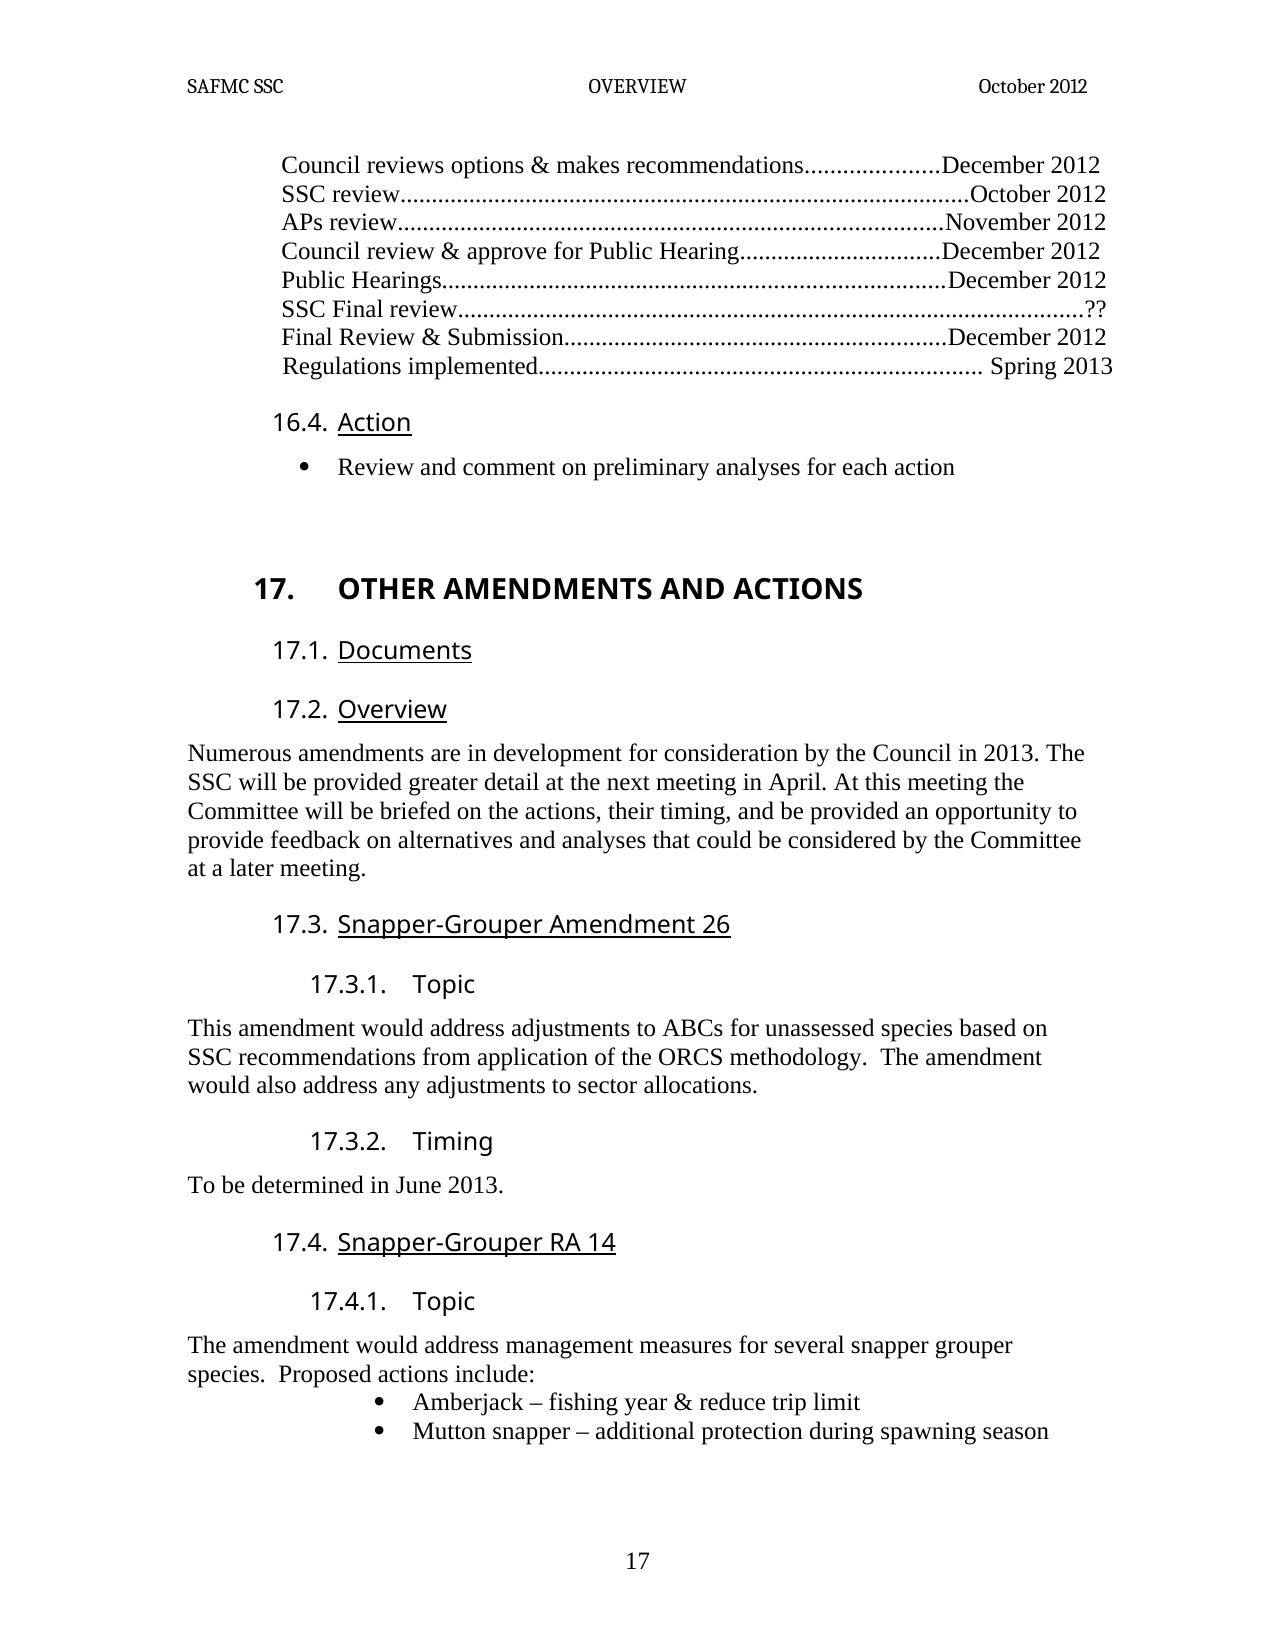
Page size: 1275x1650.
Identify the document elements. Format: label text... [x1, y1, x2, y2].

list Mutton snapper – additional protection during spawning season [375, 1416, 1087, 1445]
text SSC review October 2012 [281, 179, 1087, 207]
text Final Review & Submission December 2012 [281, 322, 1087, 351]
text APs review November 2012 [281, 207, 1087, 236]
text OTHER AMENDMENTS AND ACTIONS [253, 568, 1087, 608]
text Regulations implemented Spring 2013 [282, 351, 1087, 380]
list Review and comment on preliminary analyses for each action [300, 452, 1087, 480]
list Amberjack – fishing year & reduce trip limit [375, 1387, 1087, 1416]
text Snapper-Grouper Amendment 26 [272, 907, 1087, 941]
text Timing [309, 1124, 1087, 1158]
text Topic [309, 1283, 1087, 1317]
text This amendment would address adjustments to ABCs for unassessed species based on SSC recommendations from application of the ORCS methodology. The amendment would also address any adjustments to sector allocations. [187, 1013, 1087, 1099]
text Snapper-Grouper RA 14 [272, 1224, 1087, 1258]
text To be determined in June 2013. [187, 1171, 1087, 1199]
text Council review & approve for Public Hearing December 2012 [281, 236, 1087, 265]
text SSC Final review ?? [281, 294, 1087, 322]
text Action [272, 405, 1087, 439]
text Overview [272, 692, 1087, 726]
text Documents [272, 633, 1087, 667]
text Public Hearings December 2012 [281, 265, 1087, 294]
text Numerous amendments are in development for consideration by the Council in 2013. The SSC will be provided greater detail at the next meeting in April. At this meeting the Committee will be briefed on the actions, their timing, and be provided an opportunity to provide feedback on alternatives and analyses that could be considered by the Committee at a later meeting. [187, 738, 1087, 882]
text Topic [309, 966, 1087, 1000]
text Council reviews options & makes recommendations December 2012 [281, 150, 1087, 179]
text The amendment would address management measures for several snapper grouper species. Proposed actions include: [187, 1330, 1087, 1387]
